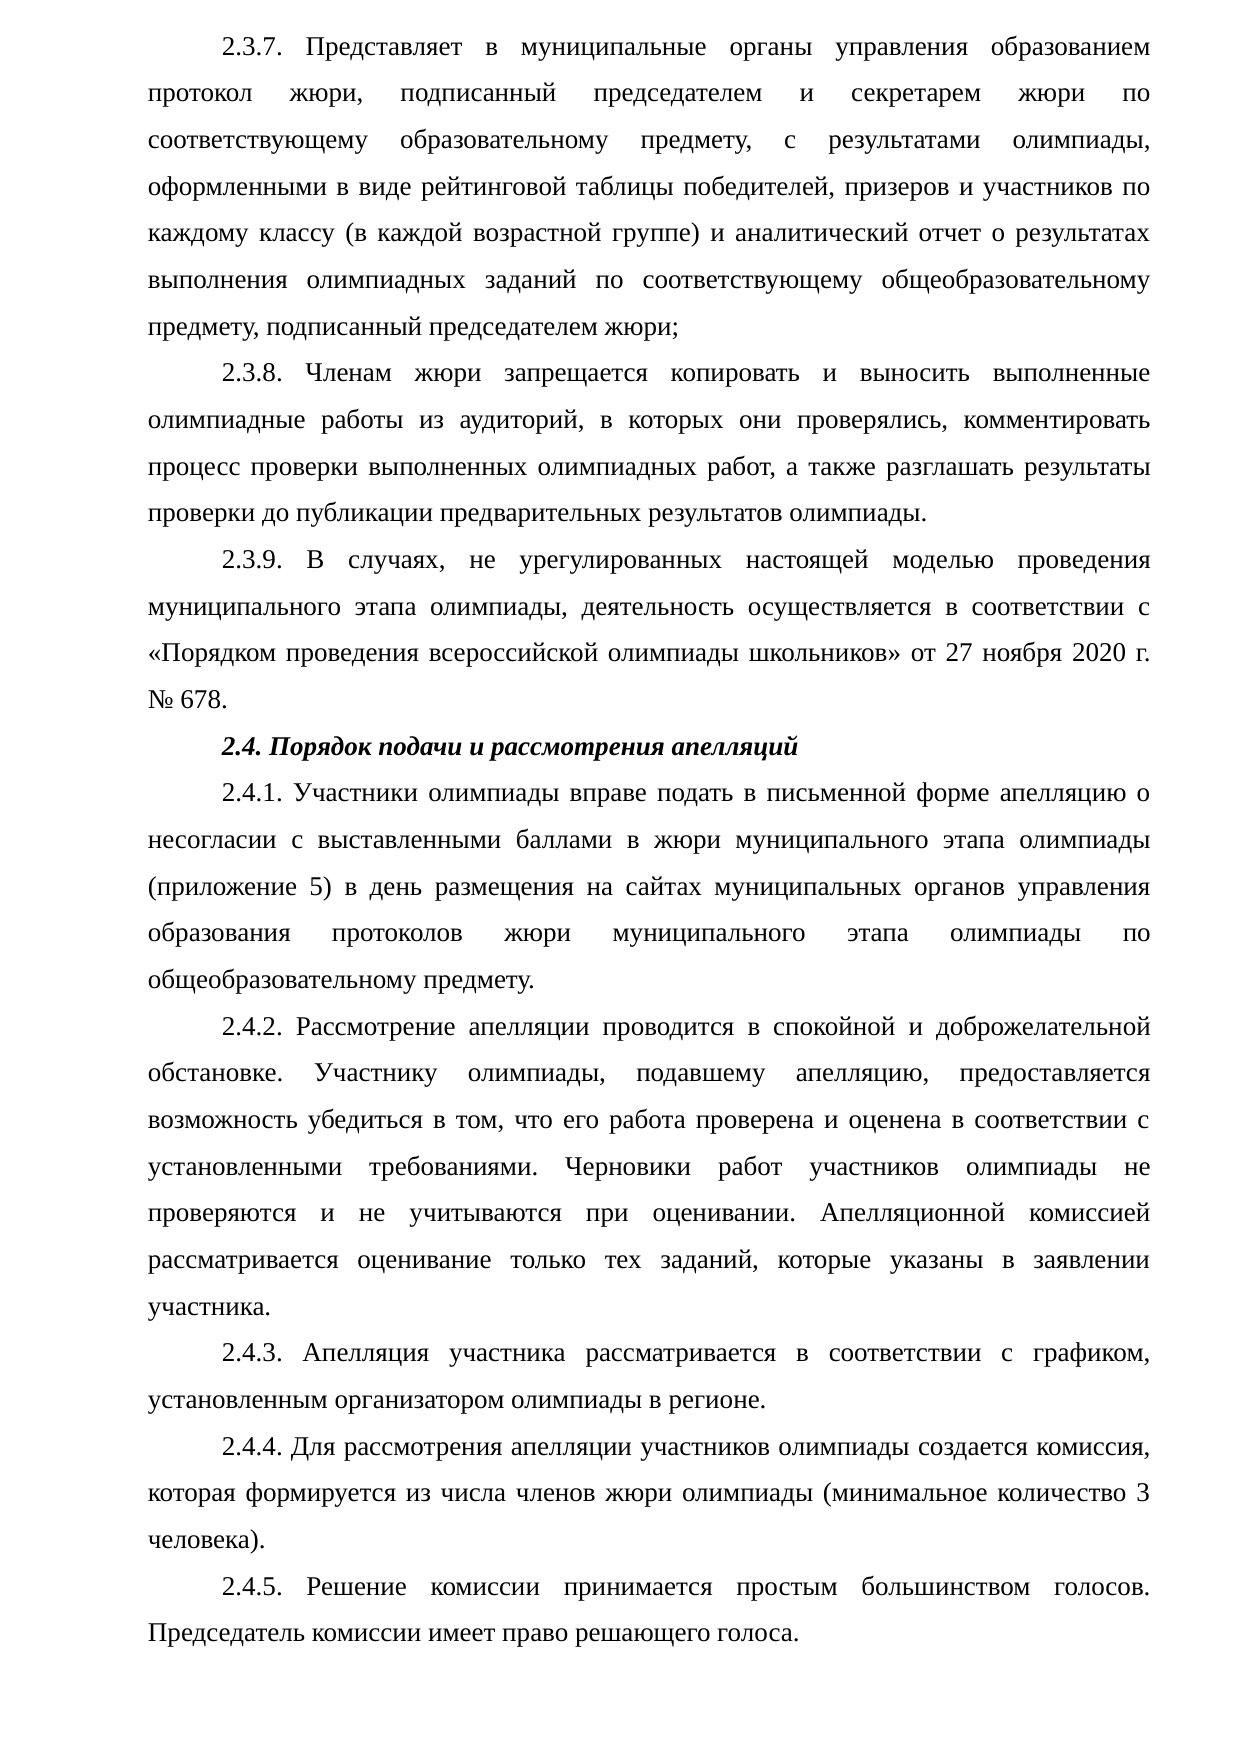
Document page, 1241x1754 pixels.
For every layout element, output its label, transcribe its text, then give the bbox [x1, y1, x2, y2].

text 2.4. Порядок подачи и рассмотрения апелляций [148, 729, 1152, 761]
text 2.4.2. Рассмотрение апелляции проводится в спокойной и доброжелательной обстановке. Участнику олимпиады, подавшему апелляцию, предоставляется возможность убедиться в том, что его работа проверена и оценена в соответствии с установленными требованиями. Черновики работ участников олимпиады не проверяются и не учитываются при оценивании. Апелляционной комиссией рассматривается оценивание только тех заданий, которые указаны в заявлении участника. [148, 1009, 1152, 1321]
text 2.4.4. Для рассмотрения апелляции участников олимпиады создается комиссия, которая формируется из числа членов жюри олимпиады (минимальное количество 3 человека). [148, 1429, 1152, 1554]
text 2.3.7. Представляет в муниципальные органы управления образованием протокол жюри, подписанный председателем и секретарем жюри по соответствующему образовательному предмету, с результатами олимпиады, оформленными в виде рейтинговой таблицы победителей, призеров и участников по каждому классу (в каждой возрастной группе) и аналитический отчет о результатах выполнения олимпиадных заданий по соответствующему общеобразовательному предмету, подписанный председателем жюри; [148, 29, 1152, 341]
text 2.4.5. Решение комиссии принимается простым большинством голосов. Председатель комиссии имеет право решающего голоса. [148, 1569, 1152, 1647]
text 2.3.9. В случаях, не урегулированных настоящей моделью проведения муниципального этапа олимпиады, деятельность осуществляется в соответствии с «Порядком проведения всероссийской олимпиады школьников» от 27 ноября 2020 г. № 678. [148, 543, 1152, 714]
text 2.4.3. Апелляция участника рассматривается в соответствии с графиком, установленным организатором олимпиады в регионе. [148, 1336, 1152, 1414]
text 2.4.1. Участники олимпиады вправе подать в письменной форме апелляцию о несогласии с выставленными баллами в жюри муниципального этапа олимпиады (приложение 5) в день размещения на сайтах муниципальных органов управления образования протоколов жюри муниципального этапа олимпиады по общеобразовательному предмету. [148, 776, 1152, 994]
text 2.3.8. Членам жюри запрещается копировать и выносить выполненные олимпиадные работы из аудиторий, в которых они проверялись, комментировать процесс проверки выполненных олимпиадных работ, а также разглашать результаты проверки до публикации предварительных результатов олимпиады. [148, 356, 1152, 527]
